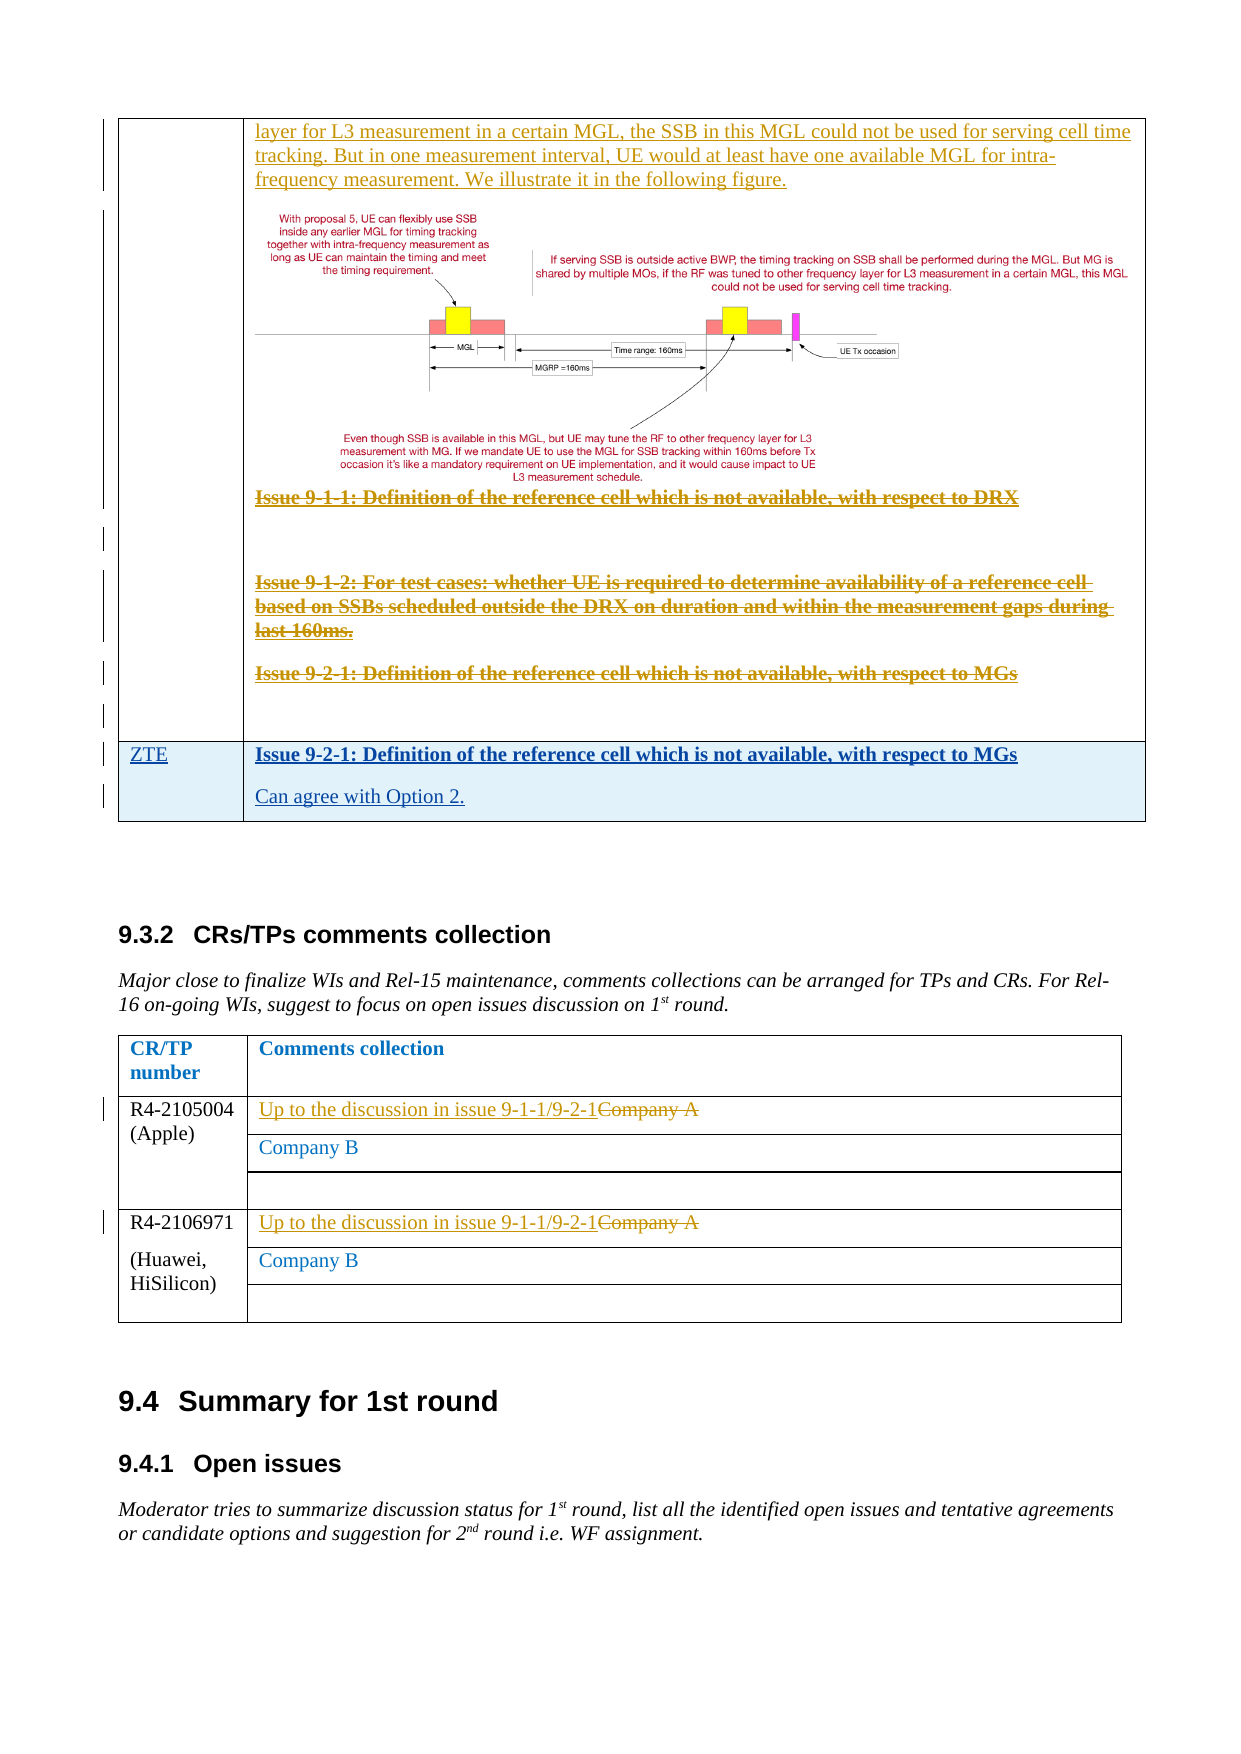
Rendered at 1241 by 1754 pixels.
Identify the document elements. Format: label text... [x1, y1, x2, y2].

table_header CR/TP number [119, 1036, 247, 1096]
table_cell [248, 1285, 1121, 1322]
subtitle Summary for 1st round [118, 1384, 1122, 1418]
table_cell Company B [248, 1248, 1121, 1284]
text Moderator tries to summarize discussion status for 1st round, list all the identified open issues and tentative agreements or candidate options and suggestion for 2nd round i.e. WF assignment. [118, 1497, 1122, 1545]
subtitle Open issues [118, 1449, 1122, 1478]
text Major close to finalize WIs and Rel-15 maintenance, comments collections can be arranged for TPs and CRs. For Rel-16 on-going WIs, suggest to focus on open issues discussion on 1st round. [118, 968, 1122, 1016]
table_cell R4-2106971 (Huawei, HiSilicon) [119, 1210, 247, 1322]
table_cell [119, 119, 243, 741]
table_cell [244, 119, 1145, 741]
table_cell [248, 1097, 1121, 1134]
table_header Comments collection [248, 1036, 1121, 1096]
table_cell R4-2105004 (Apple) [119, 1097, 247, 1209]
table_cell [248, 1173, 1121, 1209]
table_cell [248, 1210, 1121, 1247]
subtitle CRs/TPs comments collection [118, 920, 1122, 949]
table_cell Company B [248, 1135, 1121, 1171]
